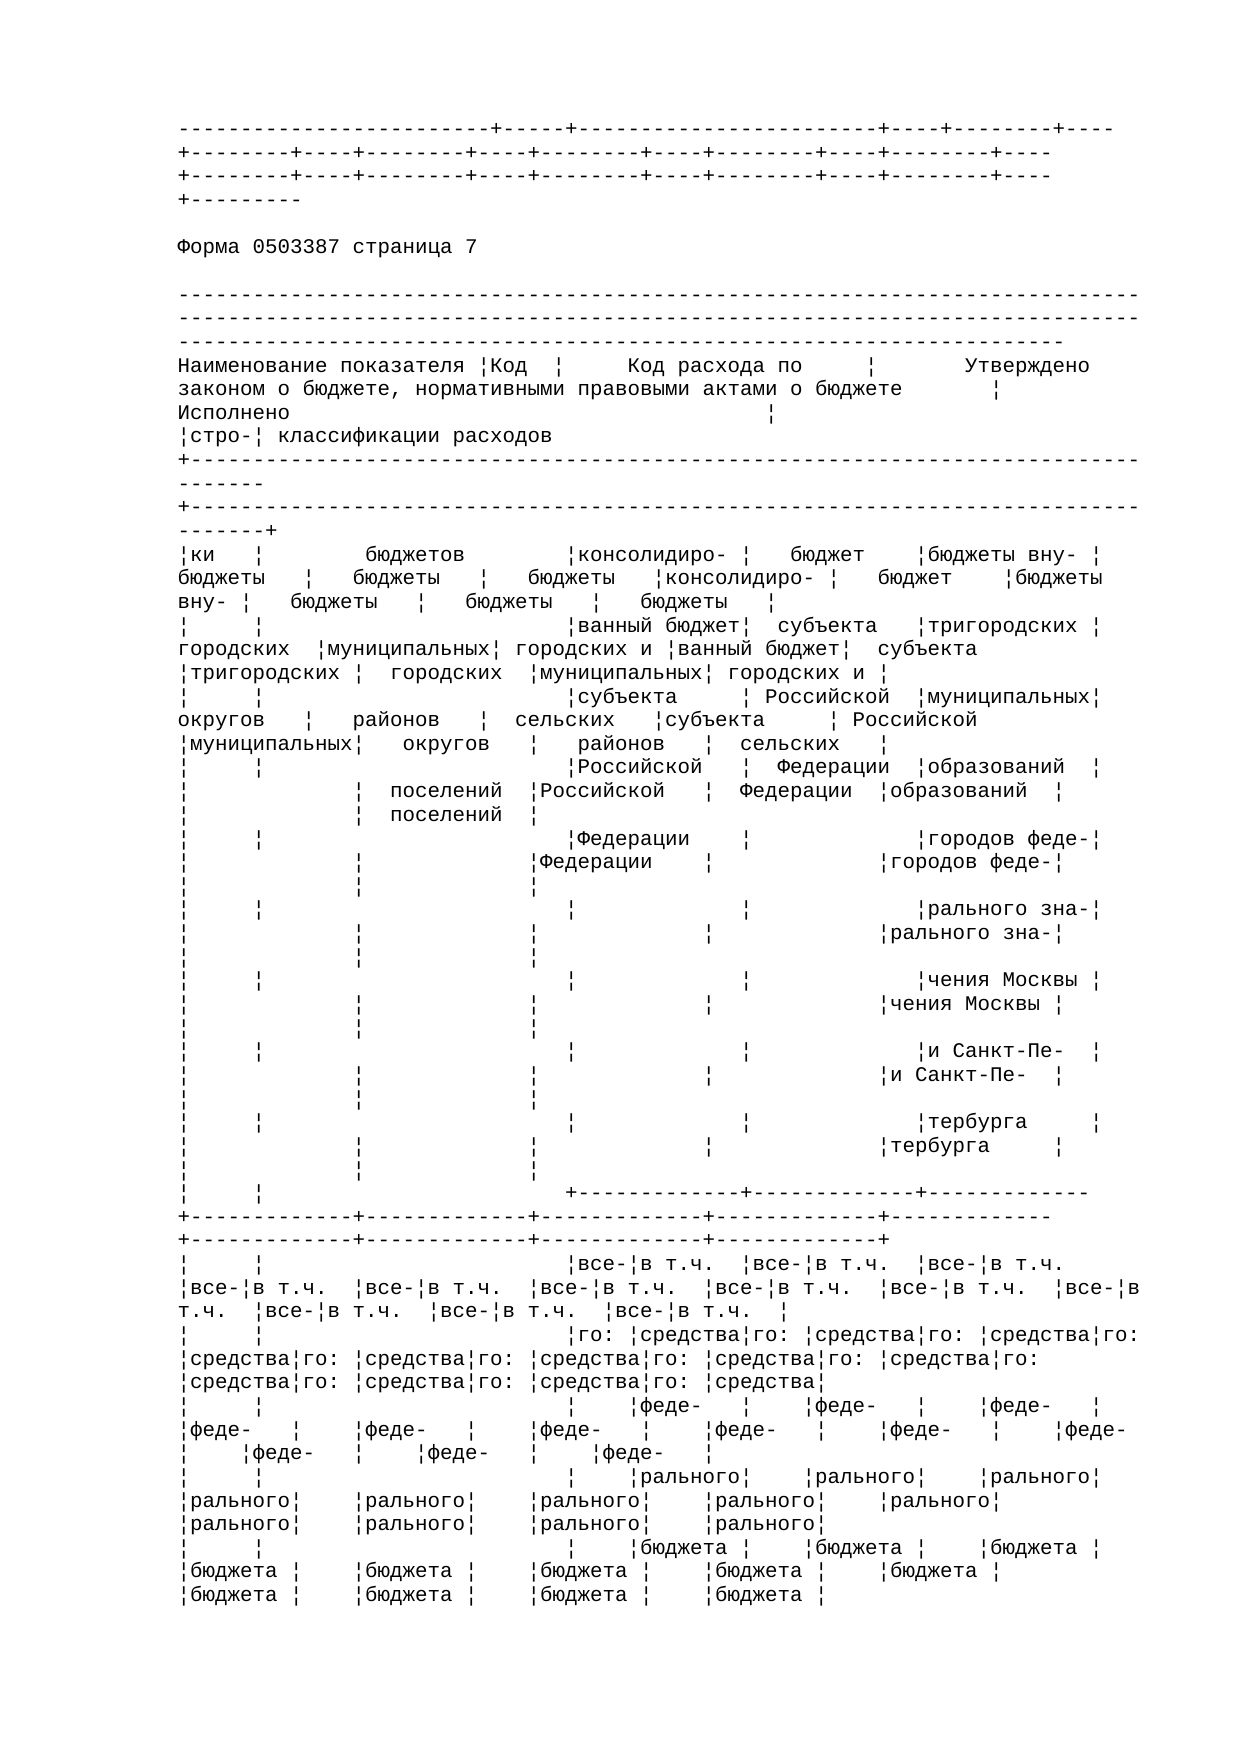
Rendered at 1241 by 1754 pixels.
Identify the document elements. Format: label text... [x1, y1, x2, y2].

text ¦ ¦ ¦ ¦бюджета ¦ ¦бюджета ¦ ¦бюджета ¦ ¦бюджета ¦ ¦бюджета ¦ ¦бюджета ¦ ¦бюджета ¦ ¦бюджета ¦ ¦бюджета ¦ ¦бюджета ¦ ¦бюджета ¦ ¦бюджета ¦ [177, 1537, 1152, 1608]
text -------------------------+-----+------------------------+----+--------+----+--------+----+--------+----+--------+----+--------+----+--------+----+--------+----+--------+----+--------+----+--------+----+--------+----+--------- [177, 118, 1152, 213]
text ¦ ¦ ¦ ¦ ¦и Санкт-Пе- ¦ ¦ ¦ ¦ ¦ ¦и Санкт-Пе- ¦ ¦ ¦ ¦ [177, 1040, 1152, 1111]
text ¦ ¦ ¦ ¦рального¦ ¦рального¦ ¦рального¦ ¦рального¦ ¦рального¦ ¦рального¦ ¦рального¦ ¦рального¦ ¦рального¦ ¦рального¦ ¦рального¦ ¦рального¦ [177, 1466, 1152, 1537]
text Форма 0503387 страница 7 [177, 236, 1152, 260]
text Наименование показателя ¦Код ¦ Код расхода по ¦ Утверждено законом о бюджете, нормативными правовыми актами о бюджете ¦ Исполнено ¦ [177, 354, 1152, 426]
text ¦ ¦ ¦субъекта ¦ Российской ¦муниципальных¦ округов ¦ районов ¦ сельских ¦субъекта ¦ Российской ¦муниципальных¦ округов ¦ районов ¦ сельских ¦ [177, 686, 1152, 757]
text ¦ ¦ ¦го: ¦средства¦го: ¦средства¦го: ¦средства¦го: ¦средства¦го: ¦средства¦го: ¦средства¦го: ¦средства¦го: ¦средства¦го: ¦средства¦го: ¦средства¦го: ¦средства¦го: ¦средства¦ [177, 1324, 1152, 1395]
text ¦ ¦ ¦Российской ¦ Федерации ¦образований ¦ ¦ ¦ поселений ¦Российской ¦ Федерации ¦образований ¦ ¦ ¦ поселений ¦ [177, 757, 1152, 827]
text --------------------------------------------------------------------------------------------------------------------------------------------------------------------------------------------------------------------------------- [177, 284, 1152, 354]
text ¦ ¦ ¦ ¦ ¦тербурга ¦ ¦ ¦ ¦ ¦ ¦тербурга ¦ ¦ ¦ ¦ [177, 1111, 1152, 1182]
text ¦ ¦ ¦все-¦в т.ч. ¦все-¦в т.ч. ¦все-¦в т.ч. ¦все-¦в т.ч. ¦все-¦в т.ч. ¦все-¦в т.ч. ¦все-¦в т.ч. ¦все-¦в т.ч. ¦все-¦в т.ч. ¦все-¦в т.ч. ¦все-¦в т.ч. ¦все-¦в т.ч. ¦ [177, 1253, 1152, 1324]
text ¦ ¦ ¦ ¦феде- ¦ ¦феде- ¦ ¦феде- ¦ ¦феде- ¦ ¦феде- ¦ ¦феде- ¦ ¦феде- ¦ ¦феде- ¦ ¦феде- ¦ ¦феде- ¦ ¦феде- ¦ ¦феде- ¦ [177, 1395, 1152, 1466]
text ¦ ¦ ¦ванный бюджет¦ субъекта ¦тригородских ¦ городских ¦муниципальных¦ городских и ¦ванный бюджет¦ субъекта ¦тригородских ¦ городских ¦муниципальных¦ городских и ¦ [177, 615, 1152, 686]
text ¦ки ¦ бюджетов ¦консолидиро- ¦ бюджет ¦бюджеты вну- ¦ бюджеты ¦ бюджеты ¦ бюджеты ¦консолидиро- ¦ бюджет ¦бюджеты вну- ¦ бюджеты ¦ бюджеты ¦ бюджеты ¦ [177, 544, 1152, 615]
text ¦ ¦ ¦ ¦ ¦чения Москвы ¦ ¦ ¦ ¦ ¦ ¦чения Москвы ¦ ¦ ¦ ¦ [177, 969, 1152, 1040]
text ¦ ¦ +-------------+-------------+-------------+-------------+-------------+-------------+-------------+-------------+-------------+-------------+-------------+-------------+ [177, 1182, 1152, 1253]
text ¦стро-¦ классификации расходов +-----------------------------------------------------------------------------------+-----------------------------------------------------------------------------------+ [177, 426, 1152, 544]
text ¦ ¦ ¦Федерации ¦ ¦городов феде-¦ ¦ ¦ ¦Федерации ¦ ¦городов феде-¦ ¦ ¦ ¦ [177, 827, 1152, 898]
text ¦ ¦ ¦ ¦ ¦рального зна-¦ ¦ ¦ ¦ ¦ ¦рального зна-¦ ¦ ¦ ¦ [177, 898, 1152, 969]
